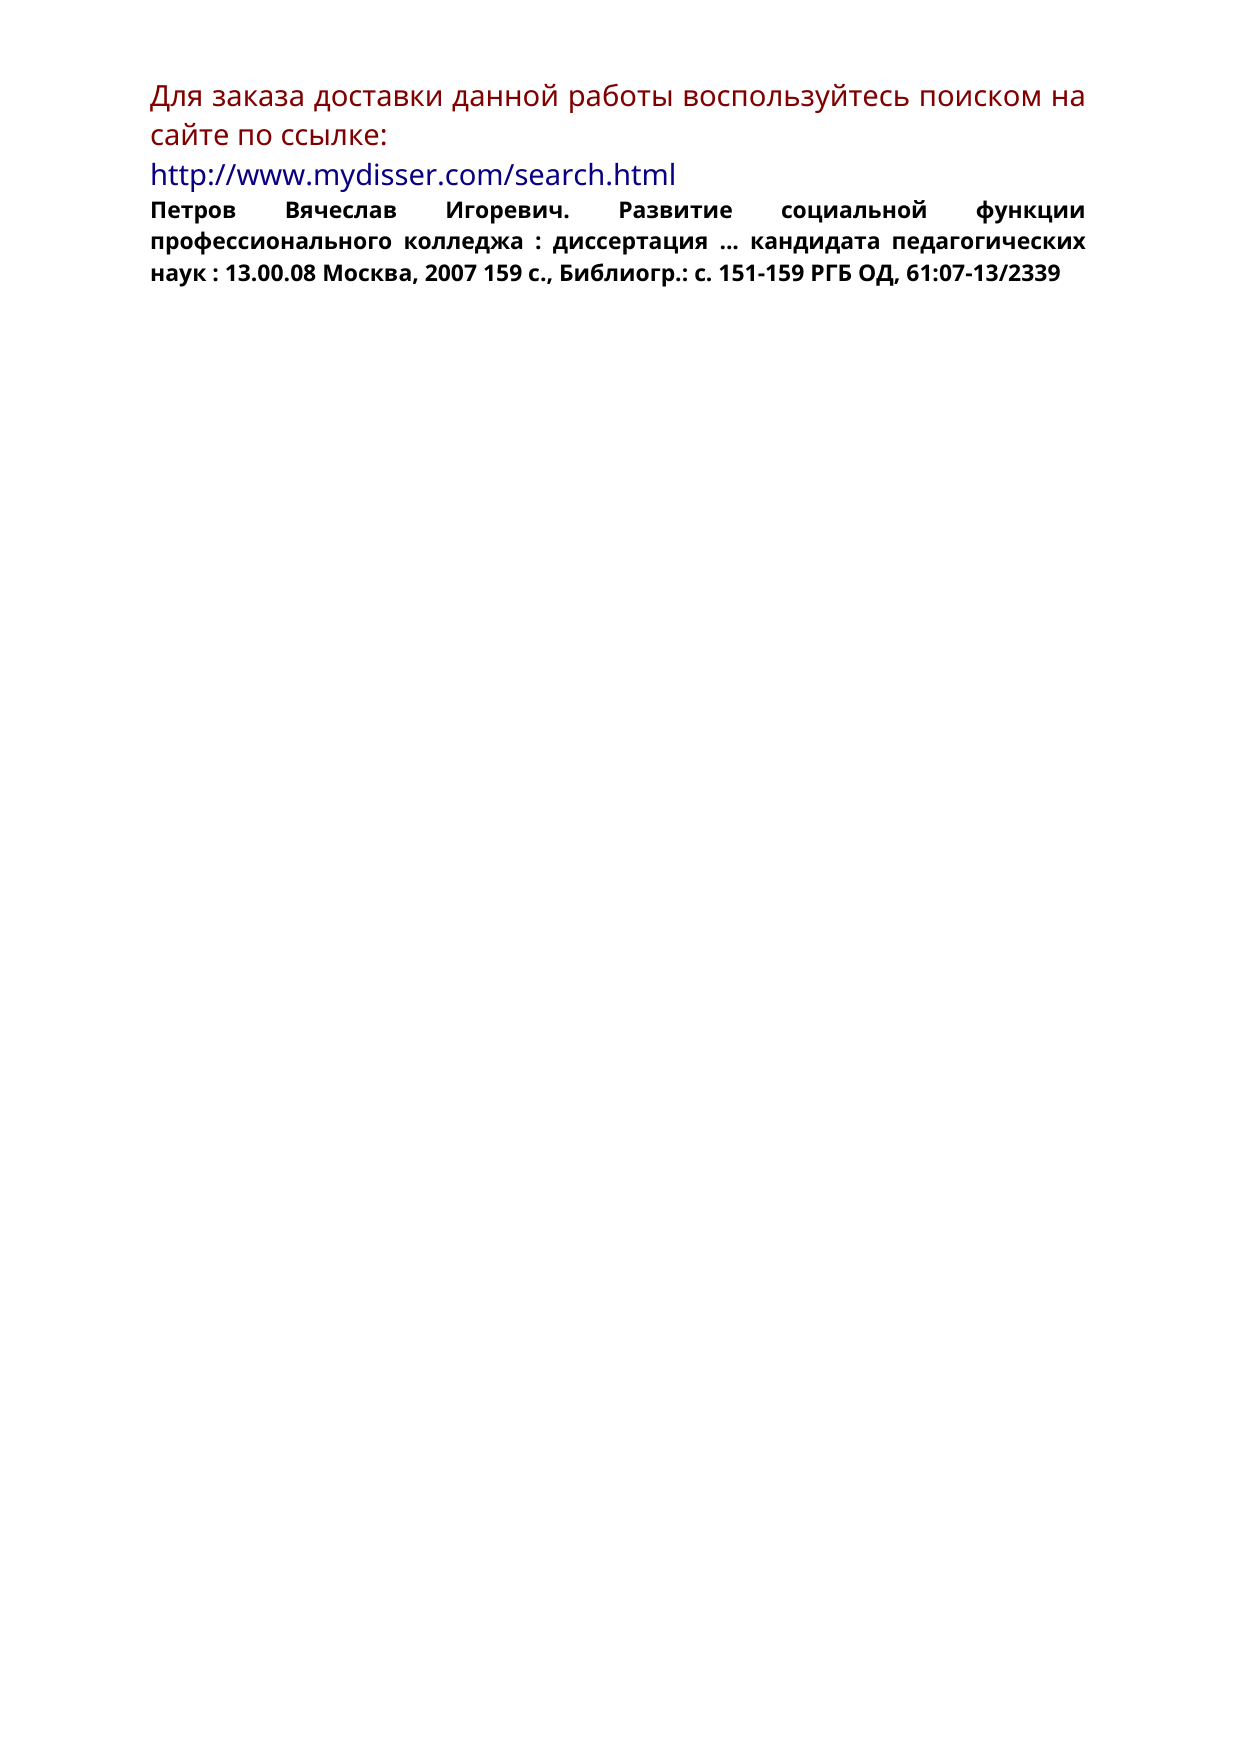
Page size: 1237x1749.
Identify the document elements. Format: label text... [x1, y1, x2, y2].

text Петров Вячеслав Игоревич. Развитие социальной функции профессионального колледжа : диссертация ... кандидата педагогических наук : 13.00.08 Москва, 2007 159 с., Библиогр.: с. 151-159 РГБ ОД, 61:07-13/2339 [150, 194, 1086, 288]
